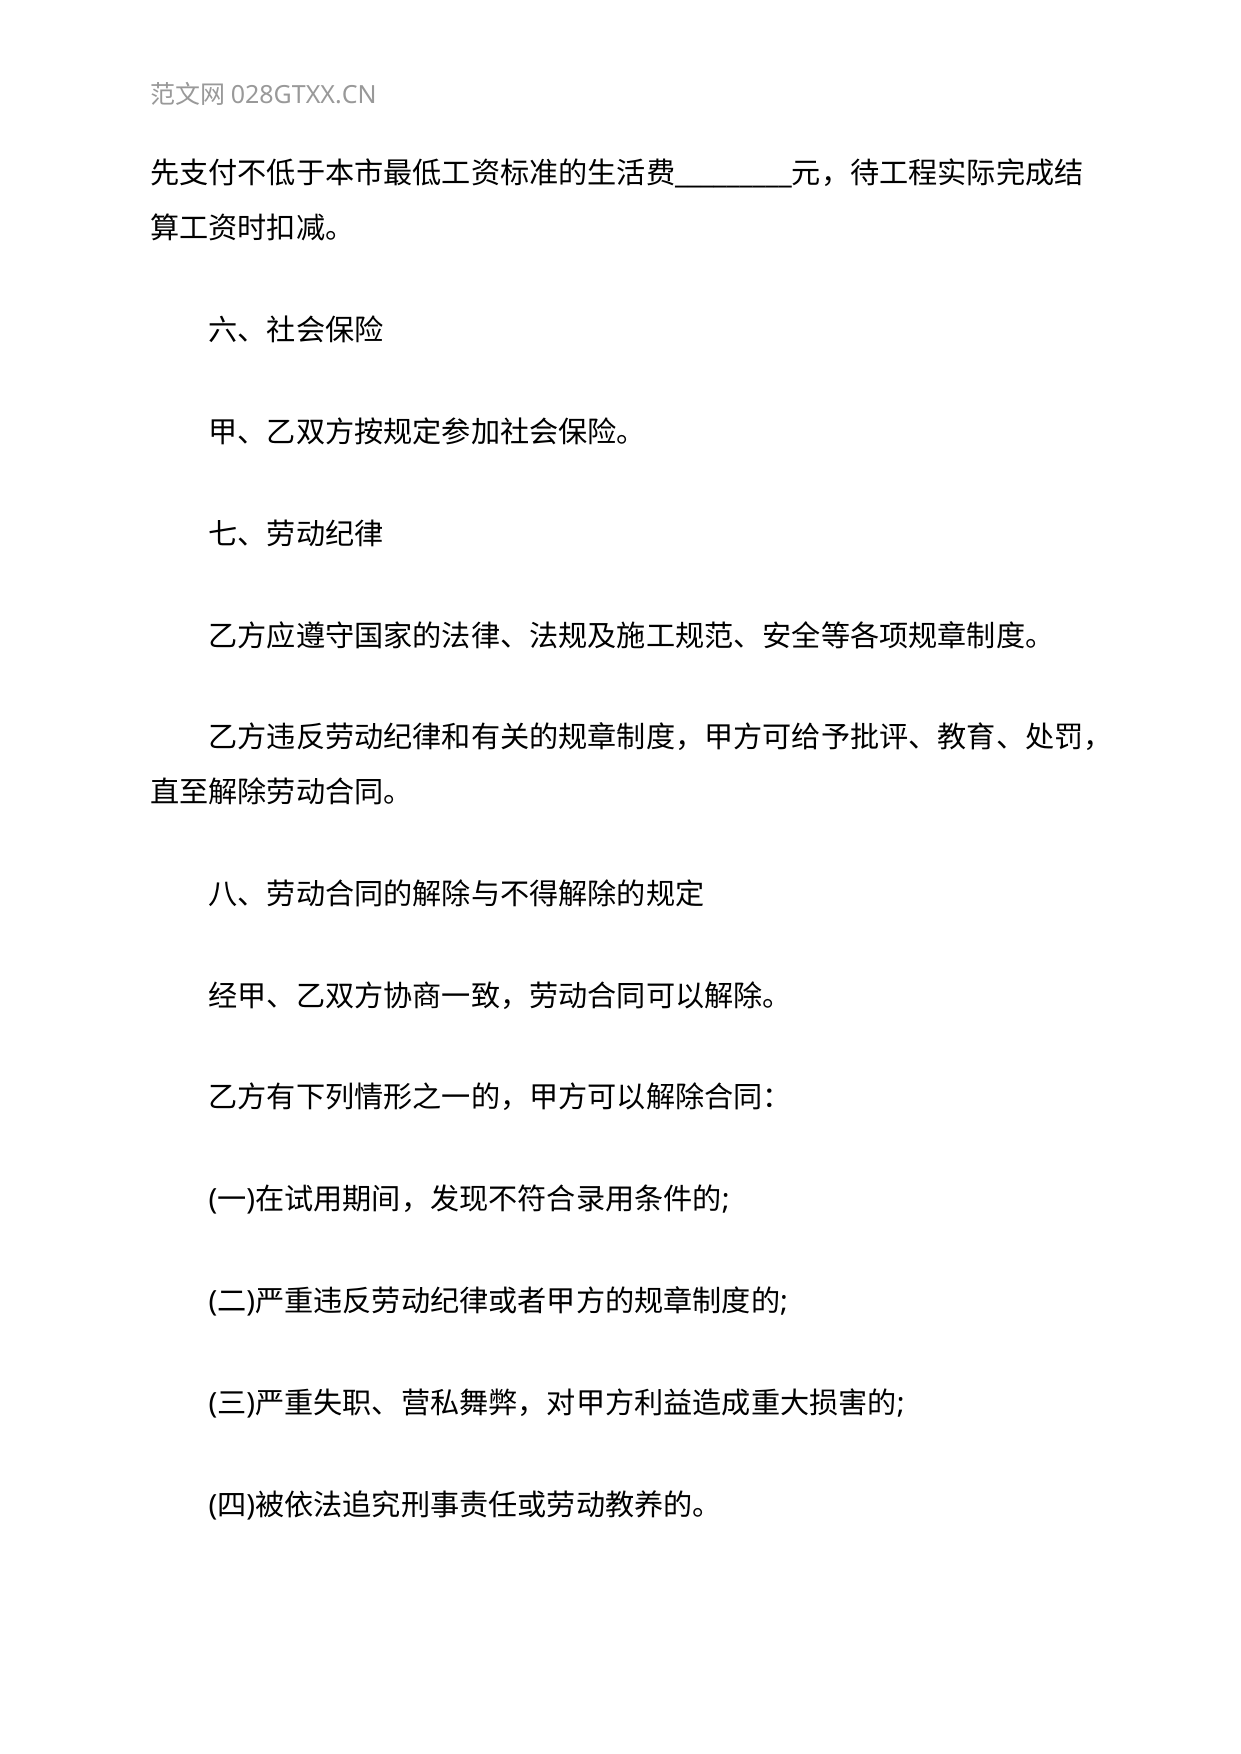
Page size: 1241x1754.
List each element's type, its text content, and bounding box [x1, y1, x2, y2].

text 甲、乙双方按规定参加社会保险。 [150, 408, 1090, 451]
text 七、劳动纪律 [150, 510, 1090, 553]
text (一)在试用期间，发现不符合录用条件的; [150, 1176, 1090, 1218]
text 八、劳动合同的解除与不得解除的规定 [150, 871, 1090, 913]
text 乙方应遵守国家的法律、法规及施工规范、安全等各项规章制度。 [150, 612, 1090, 654]
text (三)严重失职、营私舞弊，对甲方利益造成重大损害的; [150, 1380, 1090, 1422]
text (四)被依法追究刑事责任或劳动教养的。 [150, 1482, 1090, 1524]
text 经甲、乙双方协商一致，劳动合同可以解除。 [150, 972, 1090, 1014]
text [150, 150, 1090, 247]
text 六、社会保险 [150, 307, 1090, 349]
text (二)严重违反劳动纪律或者甲方的规章制度的; [150, 1278, 1090, 1320]
text 乙方有下列情形之一的，甲方可以解除合同： [150, 1074, 1090, 1116]
text 乙方违反劳动纪律和有关的规章制度，甲方可给予批评、教育、处罚，直至解除劳动合同。 [150, 714, 1090, 811]
